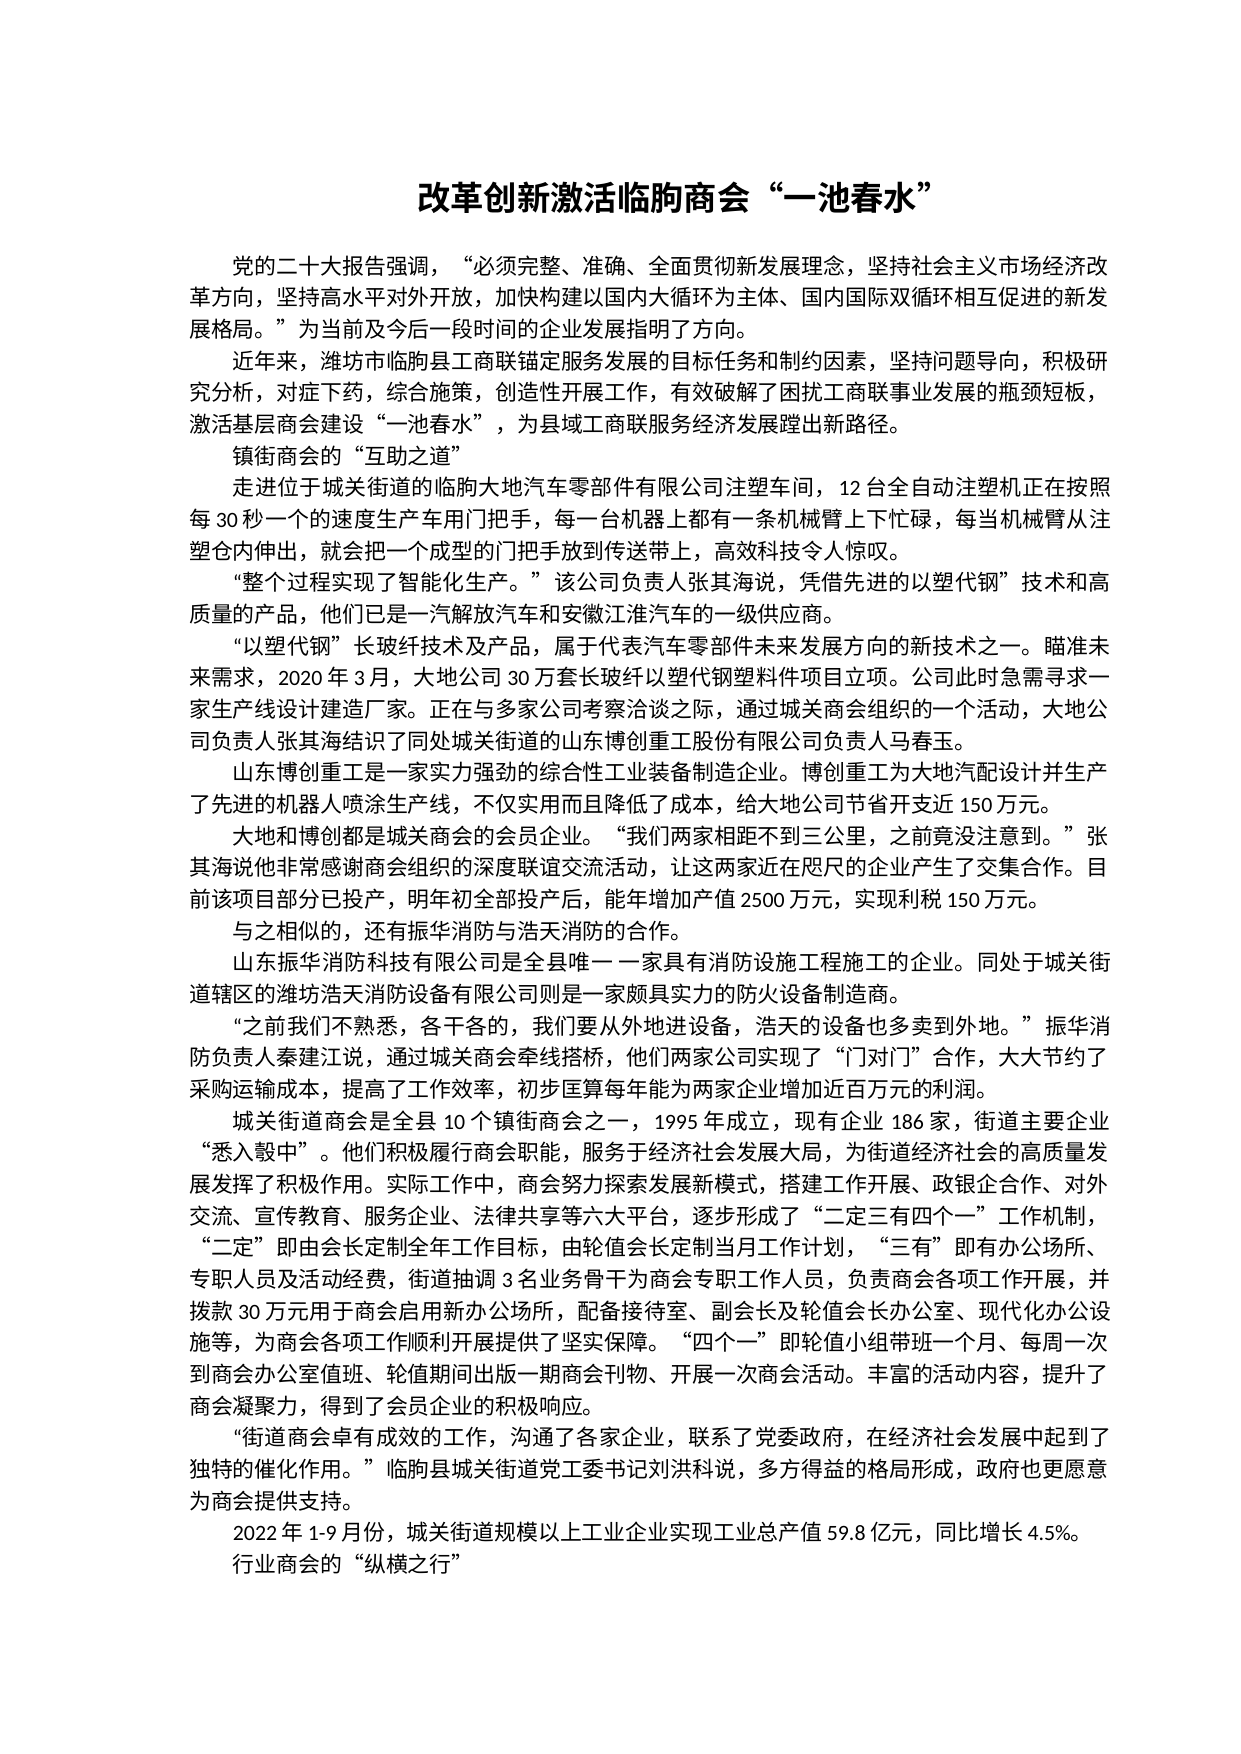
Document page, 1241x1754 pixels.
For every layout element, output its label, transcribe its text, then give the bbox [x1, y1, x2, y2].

text “整个过程实现了智能化生产。”该公司负责人张其海说，凭借先进的以塑代钢”技术和高质量的产品，他们已是一汽解放汽车和安徽江淮汽车的一级供应商。 [189, 565, 1111, 629]
subtitle 改革创新激活临朐商会“一池春水” [189, 171, 1111, 219]
text “以塑代钢”长玻纤技术及产品，属于代表汽车零部件未来发展方向的新技术之一。瞄准未来需求，2020年3月，大地公司30万套长玻纤以塑代钢塑料件项目立项。公司此时急需寻求一家生产线设计建造厂家。正在与多家公司考察洽谈之际，通过城关商会组织的一个活动，大地公司负责人张其海结识了同处城关街道的山东博创重工股份有限公司负责人马春玉。 [189, 629, 1111, 755]
text 行业商会的“纵横之行” [189, 1547, 1111, 1579]
text 与之相似的，还有振华消防与浩天消防的合作。 [189, 914, 1111, 945]
text 山东振华消防科技有限公司是全县唯一 一家具有消防设施工程施工的企业。同处于城关街道辖区的潍坊浩天消防设备有限公司则是一家颇具实力的防火设备制造商。 [189, 945, 1111, 1009]
text 镇街商会的“互助之道” [189, 439, 1111, 470]
text 党的二十大报告强调，“必须完整、准确、全面贯彻新发展理念，坚持社会主义市场经济改革方向，坚持高水平对外开放，加快构建以国内大循环为主体、国内国际双循环相互促进的新发展格局。”为当前及今后一段时间的企业发展指明了方向。 [189, 249, 1111, 344]
text 城关街道商会是全县10个镇街商会之一，1995年成立，现有企业186家，街道主要企业“悉入彀中”。他们积极履行商会职能，服务于经济社会发展大局，为街道经济社会的高质量发展发挥了积极作用。实际工作中，商会努力探索发展新模式，搭建工作开展、政银企合作、对外交流、宣传教育、服务企业、法律共享等六大平台，逐步形成了“二定三有四个一”工作机制，“二定”即由会长定制全年工作目标，由轮值会长定制当月工作计划，“三有”即有办公场所、专职人员及活动经费，街道抽调3名业务骨干为商会专职工作人员，负责商会各项工作开展，并拨款30万元用于商会启用新办公场所，配备接待室、副会长及轮值会长办公室、现代化办公设施等，为商会各项工作顺利开展提供了坚实保障。“四个一”即轮值小组带班一个月、每周一次到商会办公室值班、轮值期间出版一期商会刊物、开展一次商会活动。丰富的活动内容，提升了商会凝聚力，得到了会员企业的积极响应。 [189, 1104, 1111, 1420]
text “街道商会卓有成效的工作，沟通了各家企业，联系了党委政府，在经济社会发展中起到了独特的催化作用。”临朐县城关街道党工委书记刘洪科说，多方得益的格局形成，政府也更愿意为商会提供支持。 [189, 1420, 1111, 1515]
text 走进位于城关街道的临朐大地汽车零部件有限公司注塑车间，12台全自动注塑机正在按照每30秒一个的速度生产车用门把手，每一台机器上都有一条机械臂上下忙碌，每当机械臂从注塑仓内伸出，就会把一个成型的门把手放到传送带上，高效科技令人惊叹。 [189, 470, 1111, 565]
text 山东博创重工是一家实力强劲的综合性工业装备制造企业。博创重工为大地汽配设计并生产了先进的机器人喷涂生产线，不仅实用而且降低了成本，给大地公司节省开支近150万元。 [189, 755, 1111, 819]
text 大地和博创都是城关商会的会员企业。“我们两家相距不到三公里，之前竟没注意到。”张其海说他非常感谢商会组织的深度联谊交流活动，让这两家近在咫尺的企业产生了交集合作。目前该项目部分已投产，明年初全部投产后，能年增加产值2500万元，实现利税150万元。 [189, 819, 1111, 914]
text “之前我们不熟悉，各干各的，我们要从外地进设备，浩天的设备也多卖到外地。”振华消防负责人秦建江说，通过城关商会牵线搭桥，他们两家公司实现了“门对门”合作，大大节约了采购运输成本，提高了工作效率，初步匡算每年能为两家企业增加近百万元的利润。 [189, 1009, 1111, 1104]
text 近年来，潍坊市临朐县工商联锚定服务发展的目标任务和制约因素，坚持问题导向，积极研究分析，对症下药，综合施策，创造性开展工作，有效破解了困扰工商联事业发展的瓶颈短板，激活基层商会建设“一池春水”，为县域工商联服务经济发展蹚出新路径。 [189, 344, 1111, 439]
text 2022年1-9月份，城关街道规模以上工业企业实现工业总产值59.8亿元，同比增长4.5%。 [189, 1515, 1111, 1547]
